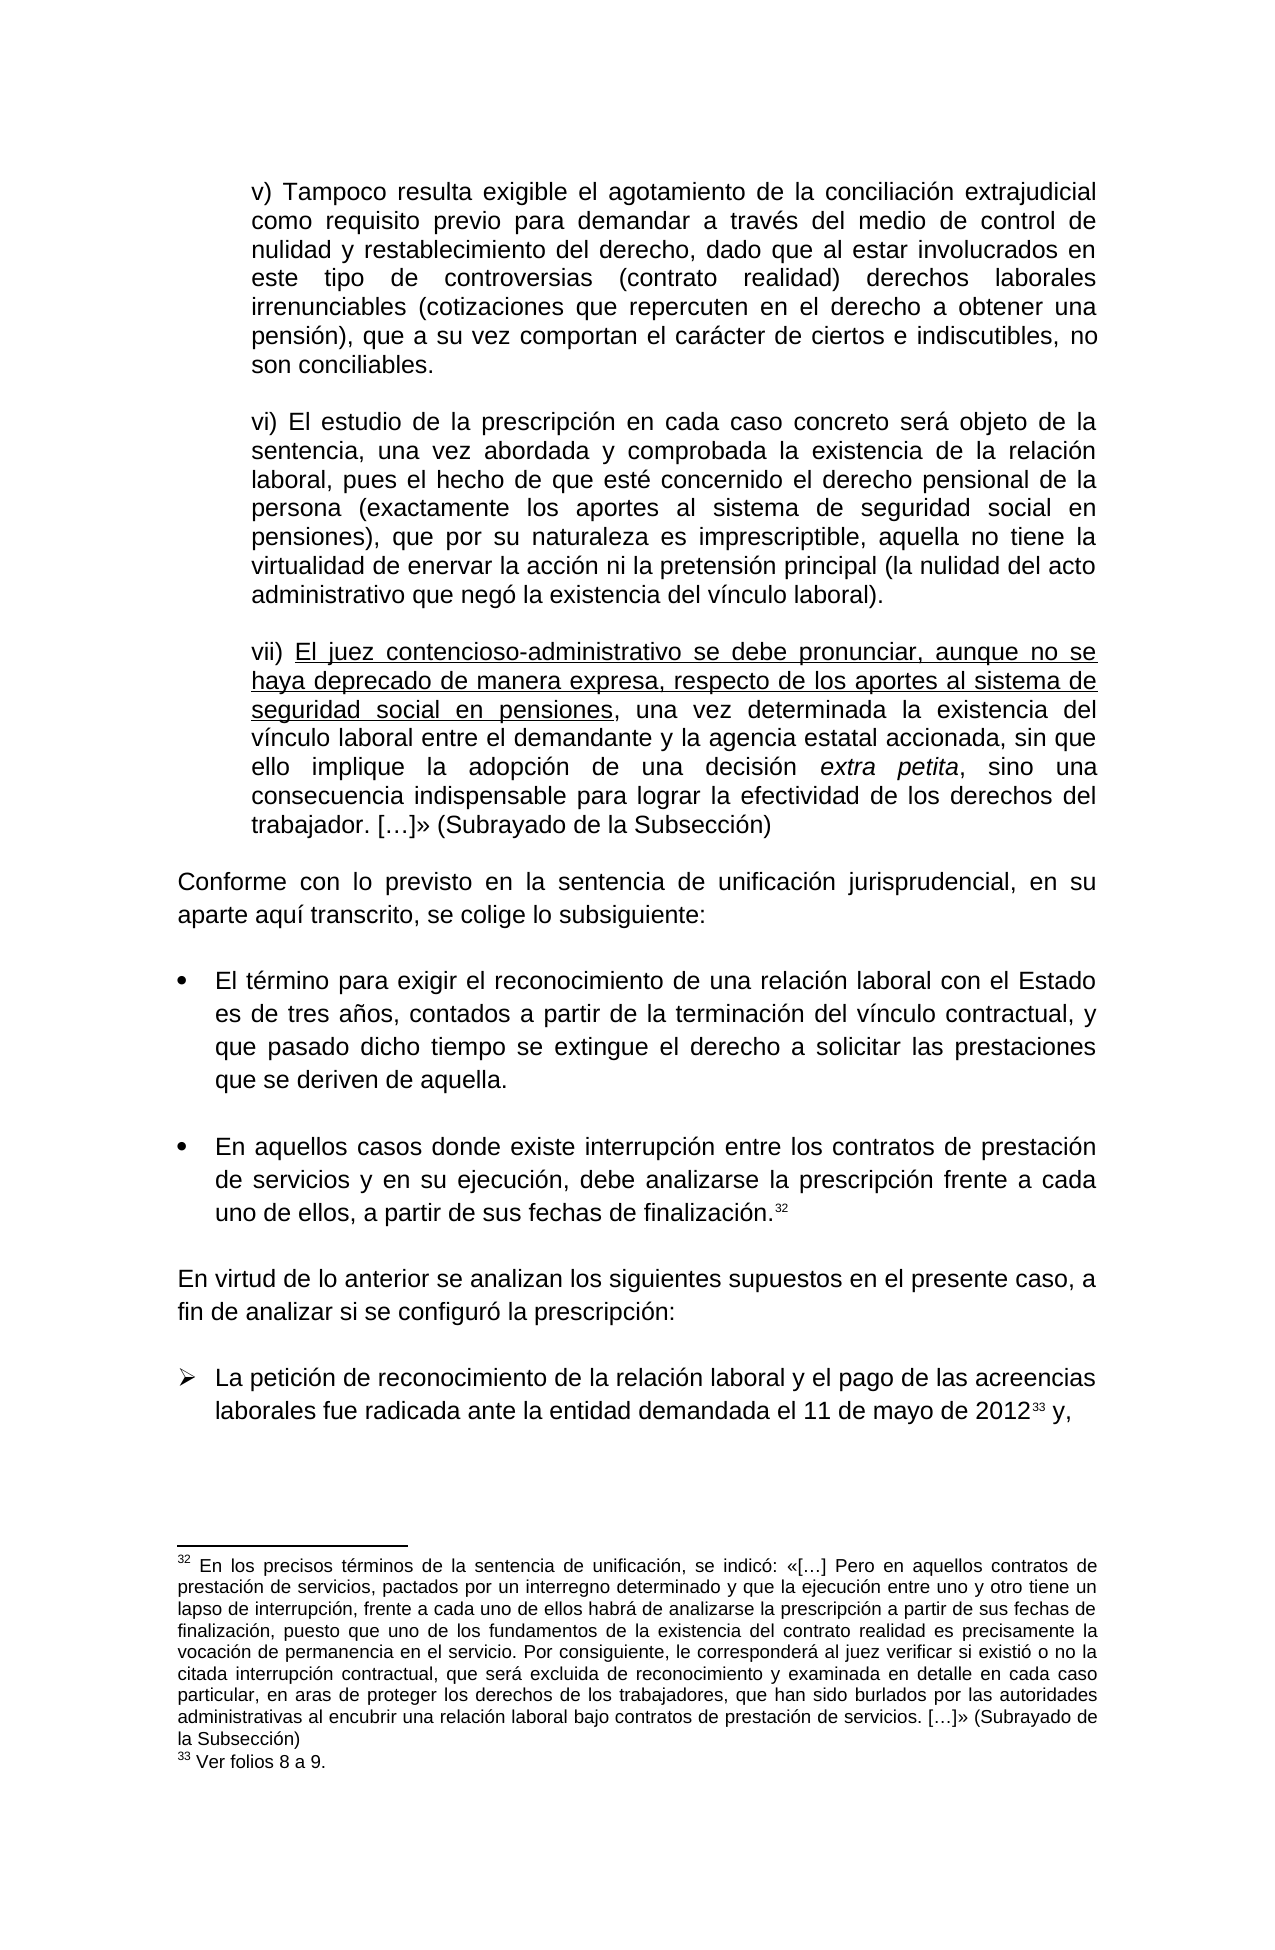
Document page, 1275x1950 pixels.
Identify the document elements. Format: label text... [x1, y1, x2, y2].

list El término para exigir el reconocimiento de una relación laboral con el Estado es de tres años, contados a partir de la terminación del vínculo contractual, y que pasado dicho tiempo se extingue el derecho a solicitar las prestaciones que se deriven de aquella. [177, 966, 1098, 1094]
text En virtud de lo anterior se analizan los siguientes supuestos en el presente caso, a fin de analizar si se configuró la prescripción: [177, 1264, 1098, 1325]
text Conforme con lo previsto en la sentencia de unificación jurisprudencial, en su aparte aquí transcrito, se colige lo subsiguiente: [177, 867, 1098, 929]
text vi) El estudio de la prescripción en cada caso concreto será objeto de la sentencia, una vez abordada y comprobada la existencia de la relación laboral, pues el hecho de que esté concernido el derecho pensional de la persona (exactamente los aportes al sistema de seguridad social en pensiones), que por su naturaleza es imprescriptible, aquella no tiene la virtualidad de enervar la acción ni la pretensión principal (la nulidad del acto administrativo que negó la existencia del vínculo laboral). [251, 407, 1098, 608]
list La petición de reconocimiento de la relación laboral y el pago de las acreencias laborales fue radicada ante la entidad demandada el 11 de mayo de 2012 y, [177, 1363, 1098, 1424]
text vii) El juez contencioso-administrativo se debe pronunciar, aunque no se haya deprecado de manera expresa, respecto de los aportes al sistema de seguridad social en pensiones, una vez determinada la existencia del vínculo laboral entre el demandante y la agencia estatal accionada, sin que ello implique la adopción de una decisión extra petita, sino una consecuencia indispensable para lograr la efectividad de los derechos del trabajador. […]» (Subrayado de la Subsección) [251, 692, 1098, 838]
list En aquellos casos donde existe interrupción entre los contratos de prestación de servicios y en su ejecución, debe analizarse la prescripción frente a cada uno de ellos, a partir de sus fechas de finalización. [177, 1131, 1098, 1226]
text vii) El juez contencioso-administrativo se debe pronunciar, aunque no se haya deprecado de manera expresa, respecto de los aportes al sistema de seguridad social en pensiones, una vez determinada la existencia del vínculo laboral entre el demandante y la agencia estatal accionada, sin que ello implique la adopción de una decisión extra petita, sino una consecuencia indispensable para lograr la efectividad de los derechos del trabajador. […]» (Subrayado de la Subsección) [251, 637, 1098, 691]
text v) Tampoco resulta exigible el agotamiento de la conciliación extrajudicial como requisito previo para demandar a través del medio de control de nulidad y restablecimiento del derecho, dado que al estar involucrados en este tipo de controversias (contrato realidad) derechos laborales irrenunciables (cotizaciones que repercuten en el derecho a obtener una pensión), que a su vez comportan el carácter de ciertos e indiscutibles, no son conciliables. [251, 177, 1098, 378]
